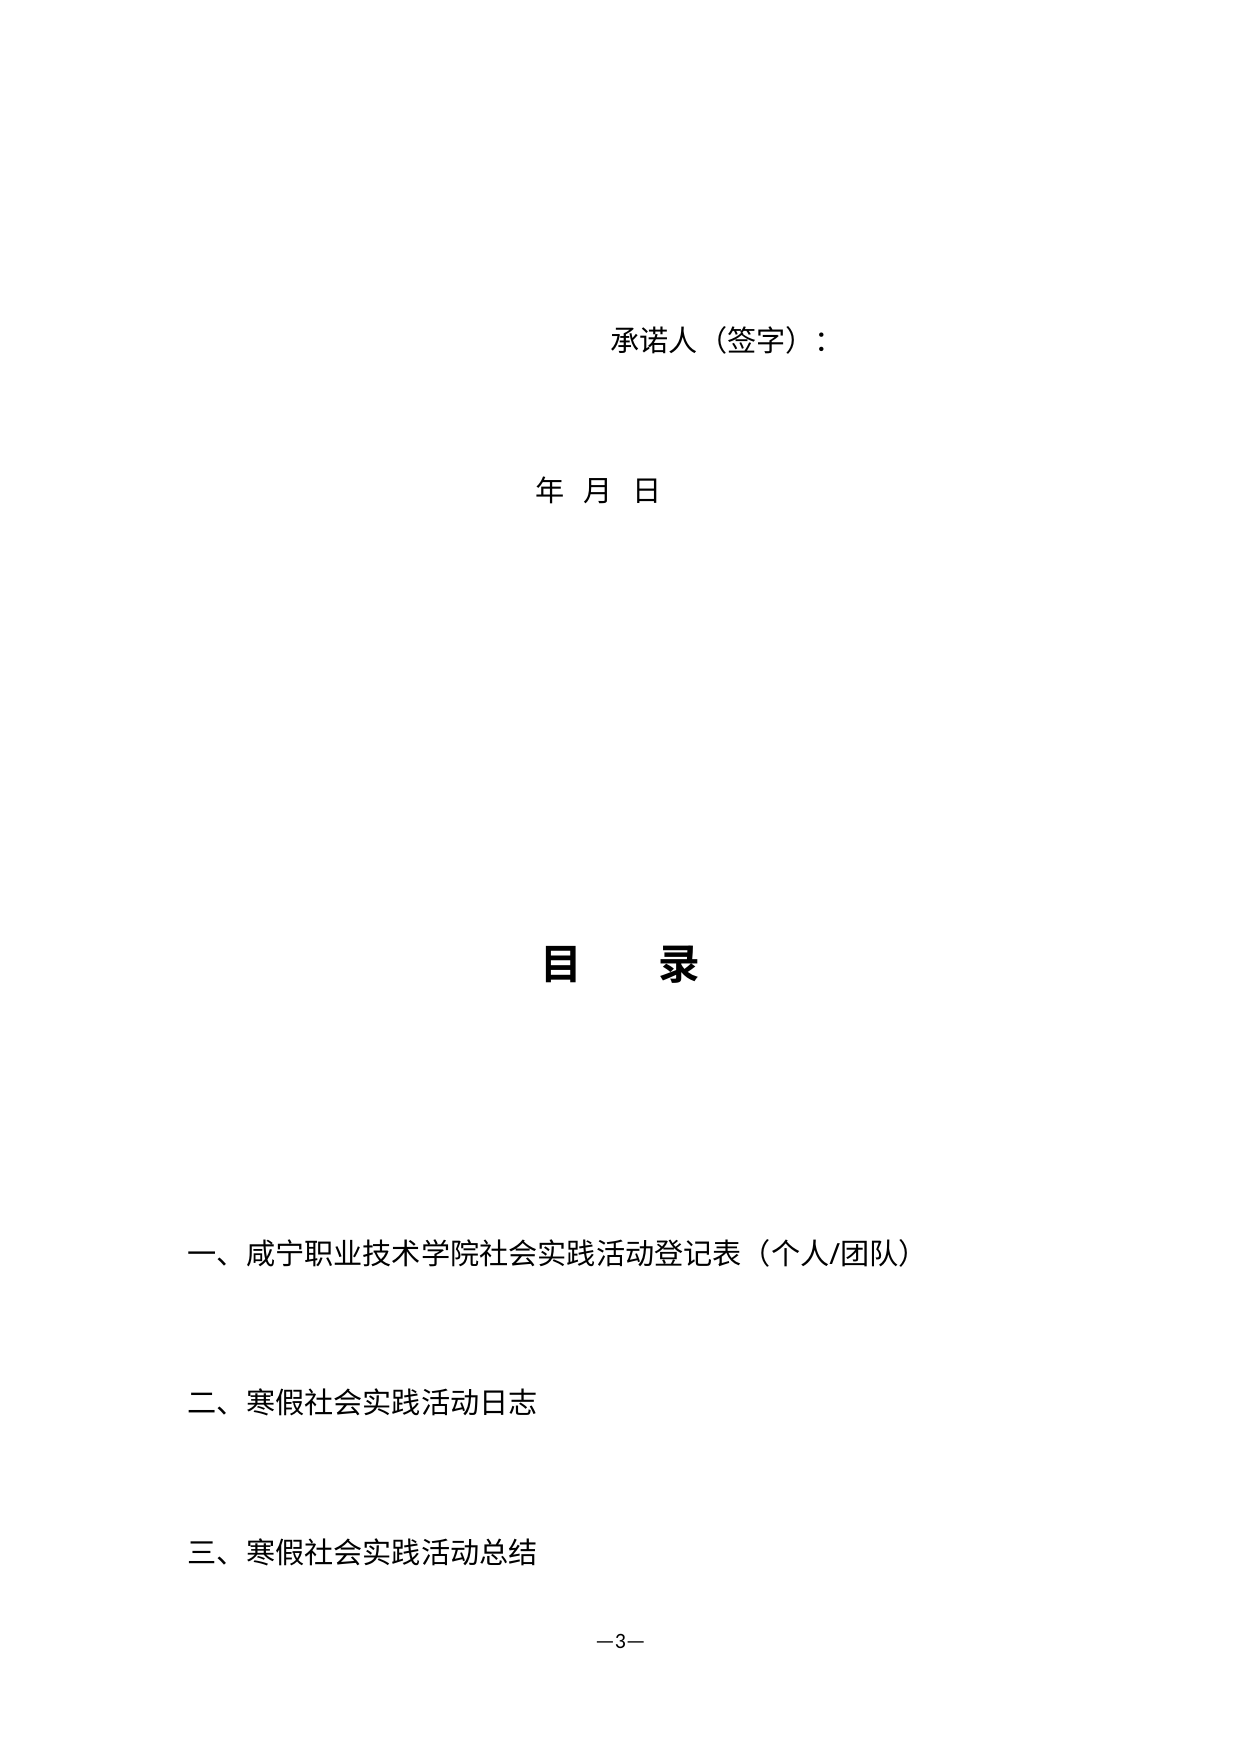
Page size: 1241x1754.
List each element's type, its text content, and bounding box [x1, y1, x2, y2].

text 三、寒假社会实践活动总结 [187, 1518, 1053, 1583]
text 目 录 [187, 929, 1053, 994]
text 一、咸宁职业技术学院社会实践活动登记表（个人/团队） [187, 1219, 1053, 1284]
text 承诺人（签字）： [187, 306, 1053, 371]
text 年 月 日 [187, 456, 1053, 521]
text 二、寒假社会实践活动日志 [187, 1369, 1053, 1434]
